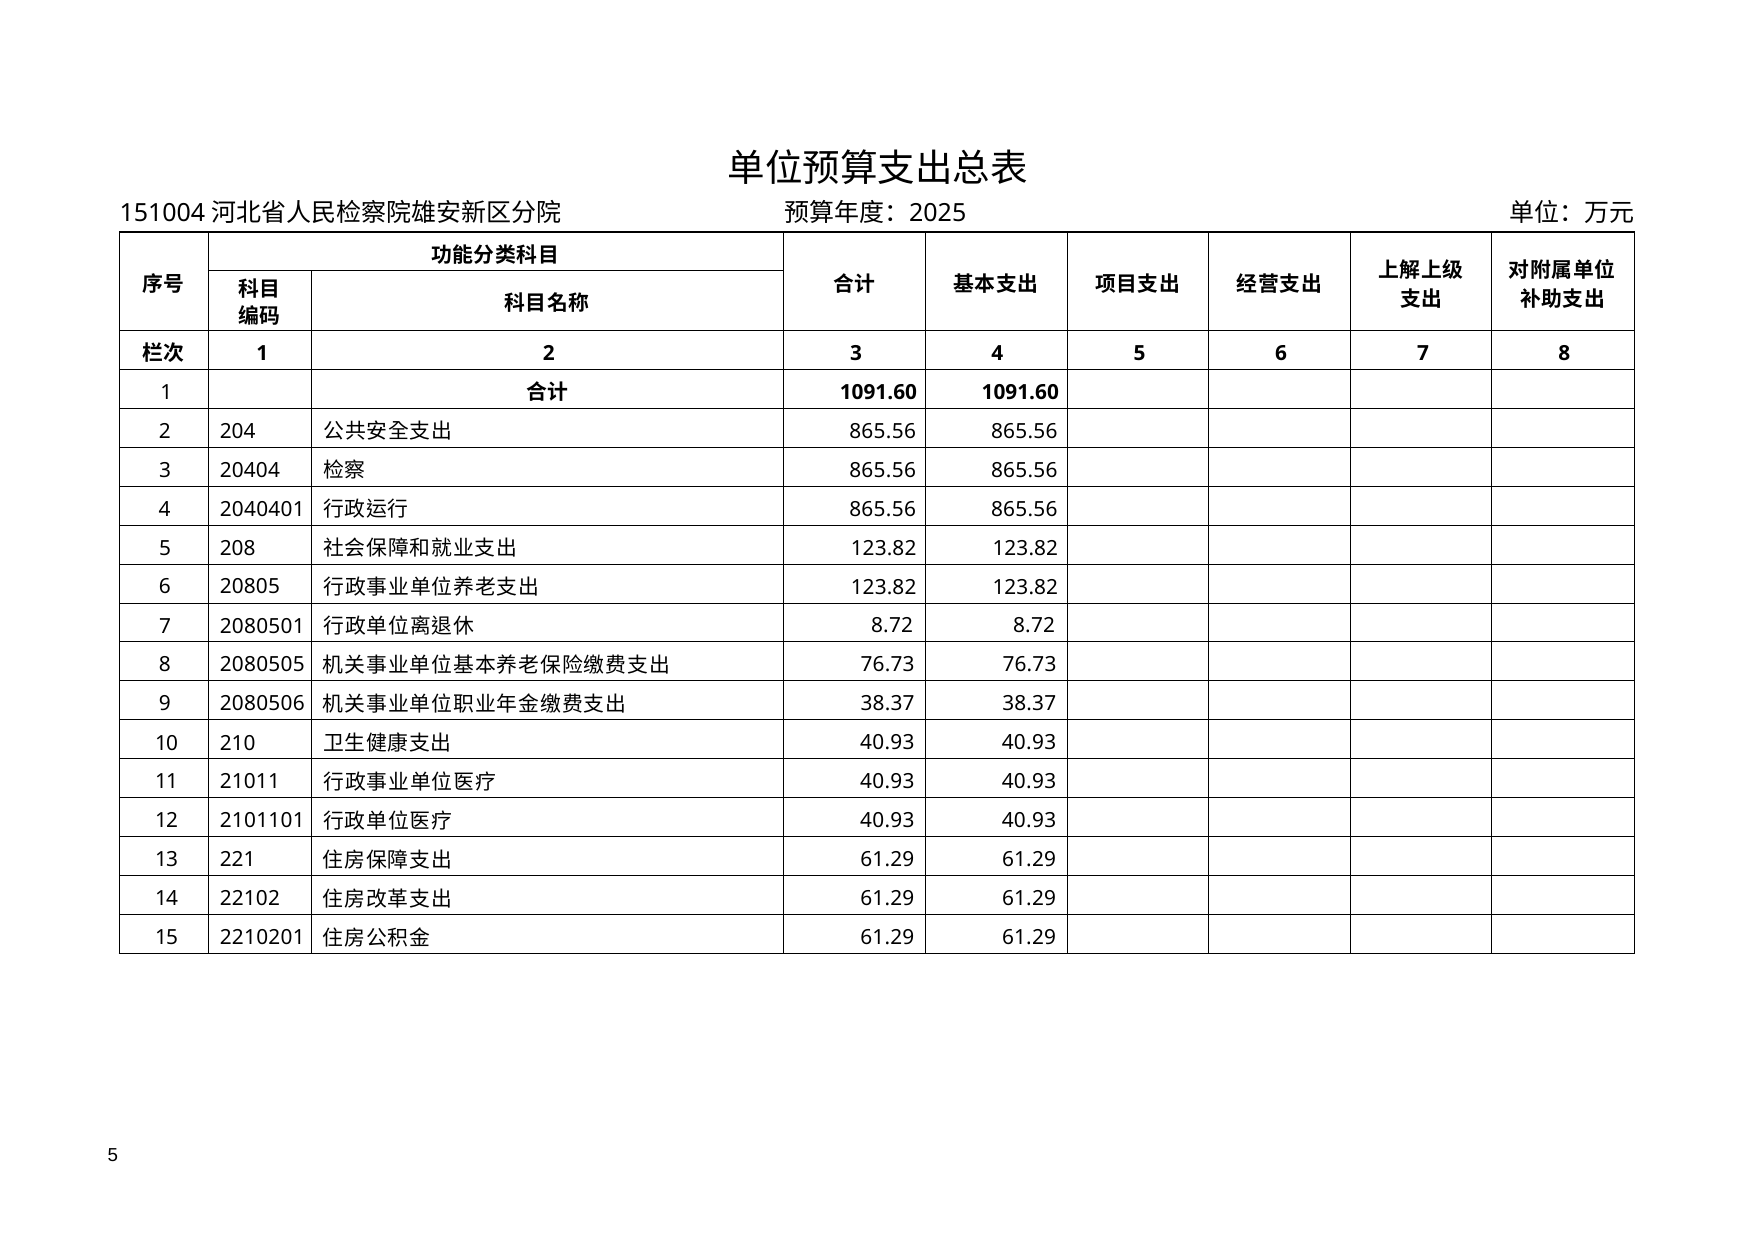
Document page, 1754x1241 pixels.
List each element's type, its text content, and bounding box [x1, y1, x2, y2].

table_cell [1351, 565, 1491, 602]
table_cell [1209, 642, 1350, 680]
table_cell 2210201 [209, 915, 311, 953]
table_cell 40.93 [926, 720, 1067, 758]
table_cell [1492, 448, 1634, 486]
table_cell 2080506 [209, 681, 311, 719]
table_cell 合计 [312, 370, 783, 408]
table_cell [1351, 915, 1491, 953]
table_cell [1492, 720, 1634, 758]
table_cell 10 [120, 720, 208, 758]
table_cell 61.29 [784, 837, 925, 875]
table_cell [1351, 370, 1491, 408]
table_cell 40.93 [926, 759, 1067, 797]
table_cell 13 [120, 837, 208, 875]
table_cell 功能分类科目 [209, 233, 783, 270]
table_cell 61.29 [926, 876, 1067, 913]
table_cell 4 [120, 487, 208, 524]
table_cell 123.82 [784, 526, 925, 563]
table_cell 9 [120, 681, 208, 719]
table_cell 行政单位离退休 [312, 604, 783, 641]
table_cell 2040401 [209, 487, 311, 524]
table_cell [1209, 487, 1350, 524]
table_cell 38.37 [926, 681, 1067, 719]
table_cell [1068, 720, 1208, 758]
table_cell 20805 [209, 565, 311, 602]
table_cell 22102 [209, 876, 311, 913]
table_cell 1 [209, 331, 311, 369]
table_cell [1351, 642, 1491, 680]
table_cell 对附属单位 补助支出 [1492, 233, 1634, 330]
table_cell 机关事业单位职业年金缴费支出 [312, 681, 783, 719]
table_cell 3 [784, 331, 925, 369]
table_cell [1351, 759, 1491, 797]
table_cell 40.93 [784, 798, 925, 836]
table_cell 865.56 [926, 448, 1067, 486]
table_cell [1351, 448, 1491, 486]
table_cell [1209, 448, 1350, 486]
text 单位预算支出总表 [727, 150, 1635, 189]
table_cell 社会保障和就业支出 [312, 526, 783, 563]
table_cell [1068, 487, 1208, 524]
table_cell 6 [120, 565, 208, 602]
table_cell [1209, 798, 1350, 836]
table_cell [209, 370, 311, 408]
table_cell 76.73 [784, 642, 925, 680]
table_cell 865.56 [926, 487, 1067, 524]
table_header 151004 河北省人民检察院雄安新区分院 [120, 193, 783, 231]
table_cell [1351, 487, 1491, 524]
table_cell [1068, 370, 1208, 408]
table_cell [1209, 409, 1350, 447]
table_cell 栏次 [120, 331, 208, 369]
table_cell 5 [120, 526, 208, 563]
table_cell [1492, 759, 1634, 797]
table_cell [1351, 798, 1491, 836]
table_cell 6 [1209, 331, 1350, 369]
table_cell [1351, 837, 1491, 875]
table_cell 住房公积金 [312, 915, 783, 953]
table_cell [1068, 915, 1208, 953]
table_cell 上解上级 支出 [1351, 233, 1491, 330]
table_cell 204 [209, 409, 311, 447]
table_cell [1209, 526, 1350, 563]
table_cell 7 [120, 604, 208, 641]
table_cell [1068, 759, 1208, 797]
table_cell 40.93 [784, 720, 925, 758]
table_cell [1492, 798, 1634, 836]
table_cell [1068, 642, 1208, 680]
table_cell 8 [1492, 331, 1634, 369]
table_cell [1209, 759, 1350, 797]
table_cell 12 [120, 798, 208, 836]
table_cell [1351, 681, 1491, 719]
table_cell 61.29 [926, 915, 1067, 953]
table_cell 76.73 [926, 642, 1067, 680]
table_cell 865.56 [784, 409, 925, 447]
table_cell [1492, 409, 1634, 447]
table_cell 3 [120, 448, 208, 486]
table_cell 2 [120, 409, 208, 447]
table_cell 61.29 [784, 915, 925, 953]
table_cell [1068, 448, 1208, 486]
table_cell 项目支出 [1068, 233, 1208, 330]
table_cell [1492, 915, 1634, 953]
table_cell 221 [209, 837, 311, 875]
table_cell [1492, 370, 1634, 408]
table_header 预算年度：2025 [784, 193, 1067, 231]
table_cell 4 [926, 331, 1067, 369]
table_cell 1 [120, 370, 208, 408]
table_cell 行政单位医疗 [312, 798, 783, 836]
table_cell [1351, 604, 1491, 641]
table_cell 8.72 [784, 604, 925, 641]
table_cell 机关事业单位基本养老保险缴费支出 [312, 642, 783, 680]
table_cell [1209, 720, 1350, 758]
table_cell 行政事业单位医疗 [312, 759, 783, 797]
table_cell 行政运行 [312, 487, 783, 524]
table_cell 38.37 [784, 681, 925, 719]
table_cell 8 [120, 642, 208, 680]
table_cell 8.72 [926, 604, 1067, 641]
table_cell 基本支出 [926, 233, 1067, 330]
table_cell [1209, 565, 1350, 602]
table_cell [1068, 681, 1208, 719]
table_cell [1492, 526, 1634, 563]
table_cell [1209, 604, 1350, 641]
table_cell 科目 编码 [209, 271, 311, 330]
table_cell 20404 [209, 448, 311, 486]
table_header 单位：万元 [1068, 193, 1634, 231]
table_cell [1492, 565, 1634, 602]
table_cell 210 [209, 720, 311, 758]
table_cell 1091.60 [926, 370, 1067, 408]
table_cell 123.82 [784, 565, 925, 602]
table_cell [1351, 876, 1491, 913]
table_cell 865.56 [784, 487, 925, 524]
table_cell 123.82 [926, 565, 1067, 602]
table_cell 合计 [784, 233, 925, 330]
table_cell 61.29 [784, 876, 925, 913]
table_cell 序号 [120, 233, 208, 330]
table_cell [1492, 642, 1634, 680]
table_cell [1209, 837, 1350, 875]
table_cell 2101101 [209, 798, 311, 836]
table_cell [1492, 681, 1634, 719]
table_cell 5 [1068, 331, 1208, 369]
table_cell [1209, 681, 1350, 719]
table_cell 14 [120, 876, 208, 913]
table_cell [1068, 604, 1208, 641]
table_cell [1351, 720, 1491, 758]
table_cell 行政事业单位养老支出 [312, 565, 783, 602]
table_cell [1068, 565, 1208, 602]
table_cell [1492, 487, 1634, 524]
table_cell [1492, 837, 1634, 875]
table_cell 住房改革支出 [312, 876, 783, 913]
table_cell [1068, 876, 1208, 913]
table_cell 40.93 [926, 798, 1067, 836]
table_cell 865.56 [784, 448, 925, 486]
table_cell 40.93 [784, 759, 925, 797]
table_cell 11 [120, 759, 208, 797]
table_cell [1209, 876, 1350, 913]
table_cell 检察 [312, 448, 783, 486]
table_cell [1209, 370, 1350, 408]
table_cell 公共安全支出 [312, 409, 783, 447]
table_cell 2080501 [209, 604, 311, 641]
table_cell [1492, 876, 1634, 913]
table_cell 7 [1351, 331, 1491, 369]
table_cell 61.29 [926, 837, 1067, 875]
table_cell 1091.60 [784, 370, 925, 408]
table_cell [1068, 409, 1208, 447]
table_cell 123.82 [926, 526, 1067, 563]
table_cell [1068, 798, 1208, 836]
table_cell 经营支出 [1209, 233, 1350, 330]
table_cell [1351, 409, 1491, 447]
table_cell 865.56 [926, 409, 1067, 447]
table_cell [1068, 837, 1208, 875]
table_cell 2080505 [209, 642, 311, 680]
table_cell [1351, 526, 1491, 563]
table_cell [1209, 915, 1350, 953]
table_cell 21011 [209, 759, 311, 797]
table_cell 卫生健康支出 [312, 720, 783, 758]
table_cell 208 [209, 526, 311, 563]
table_cell [1068, 526, 1208, 563]
table_cell 15 [120, 915, 208, 953]
table_cell 住房保障支出 [312, 837, 783, 875]
table_cell [1492, 604, 1634, 641]
table_cell 2 [312, 331, 783, 369]
table_cell 科目名称 [312, 271, 783, 330]
